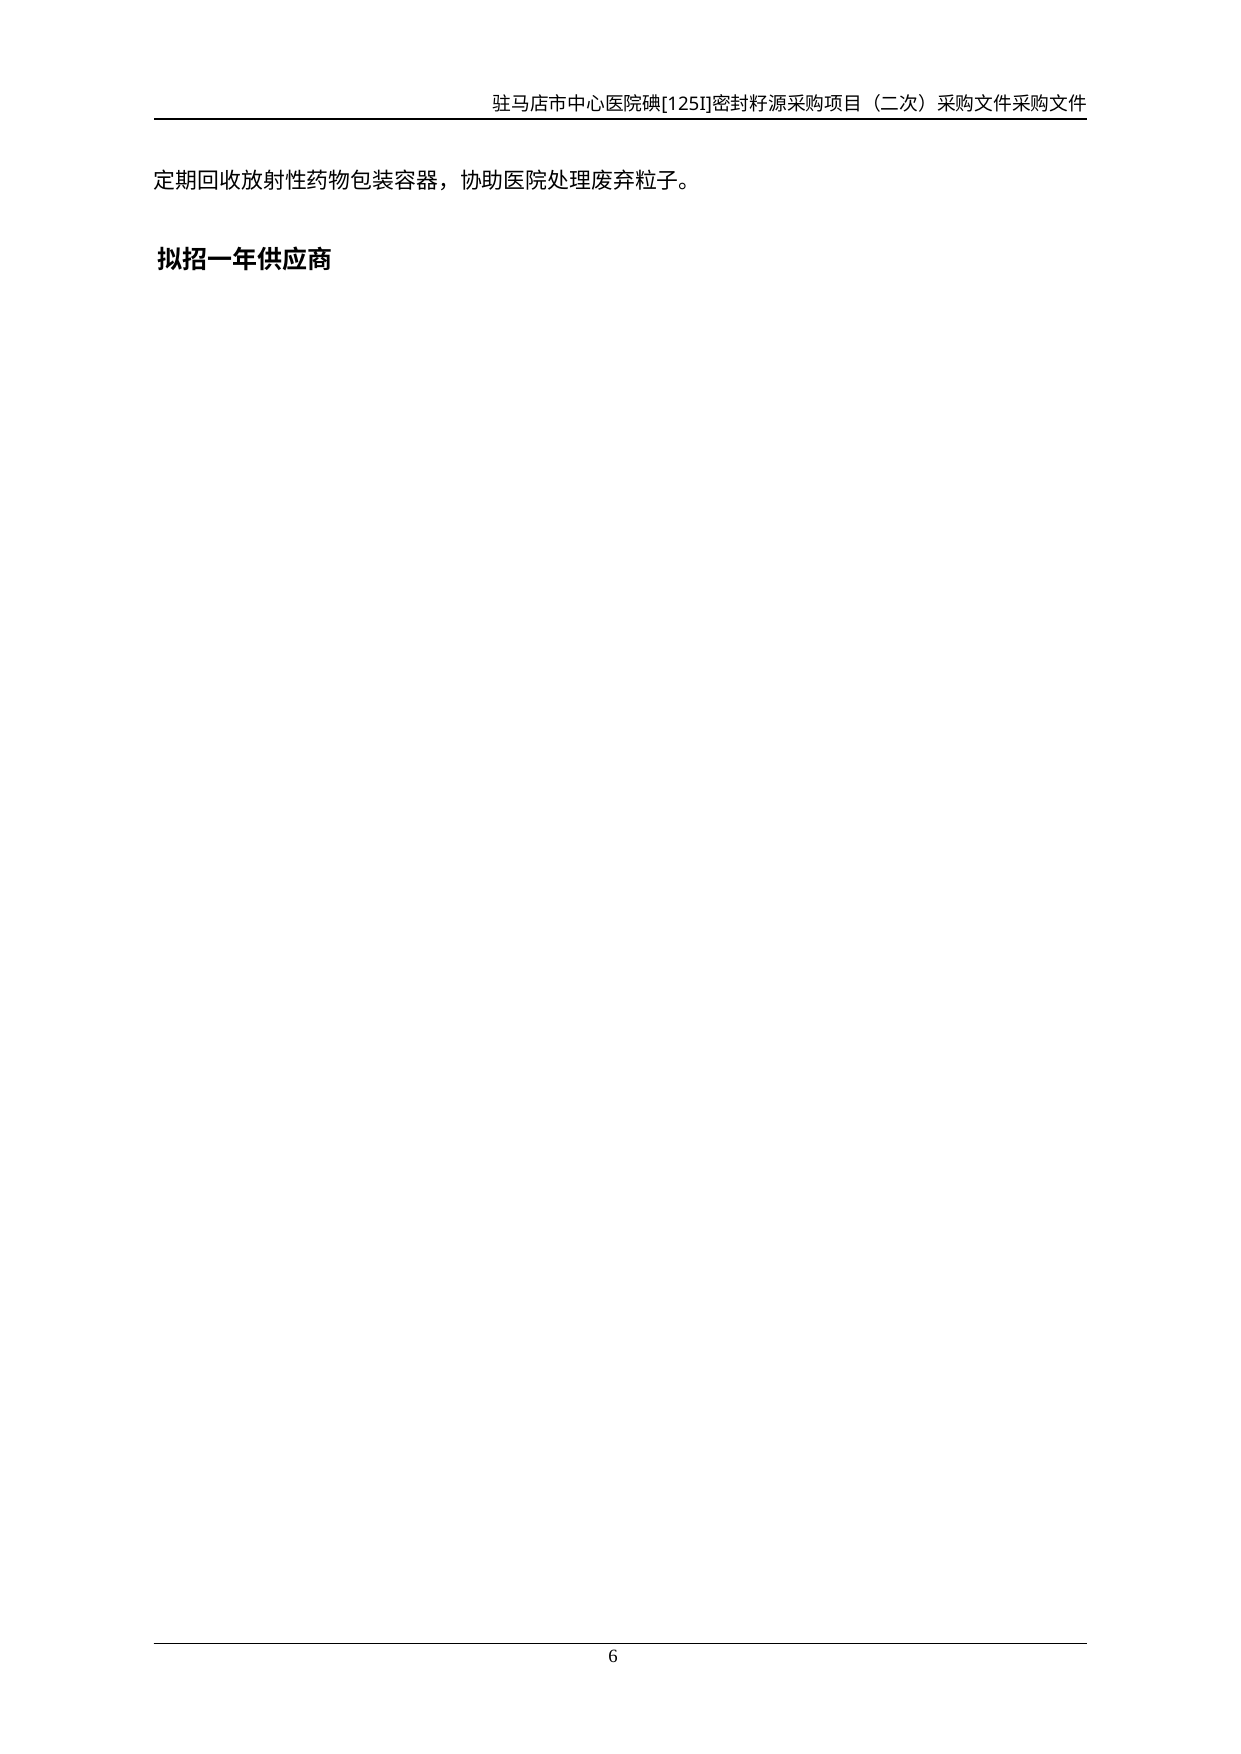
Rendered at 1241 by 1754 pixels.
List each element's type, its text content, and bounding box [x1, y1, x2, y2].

list 拟招一年供应商 [157, 225, 1087, 291]
text 定期回收放射性药物包装容器，协助医院处理废弃粒子。 [153, 162, 1087, 196]
